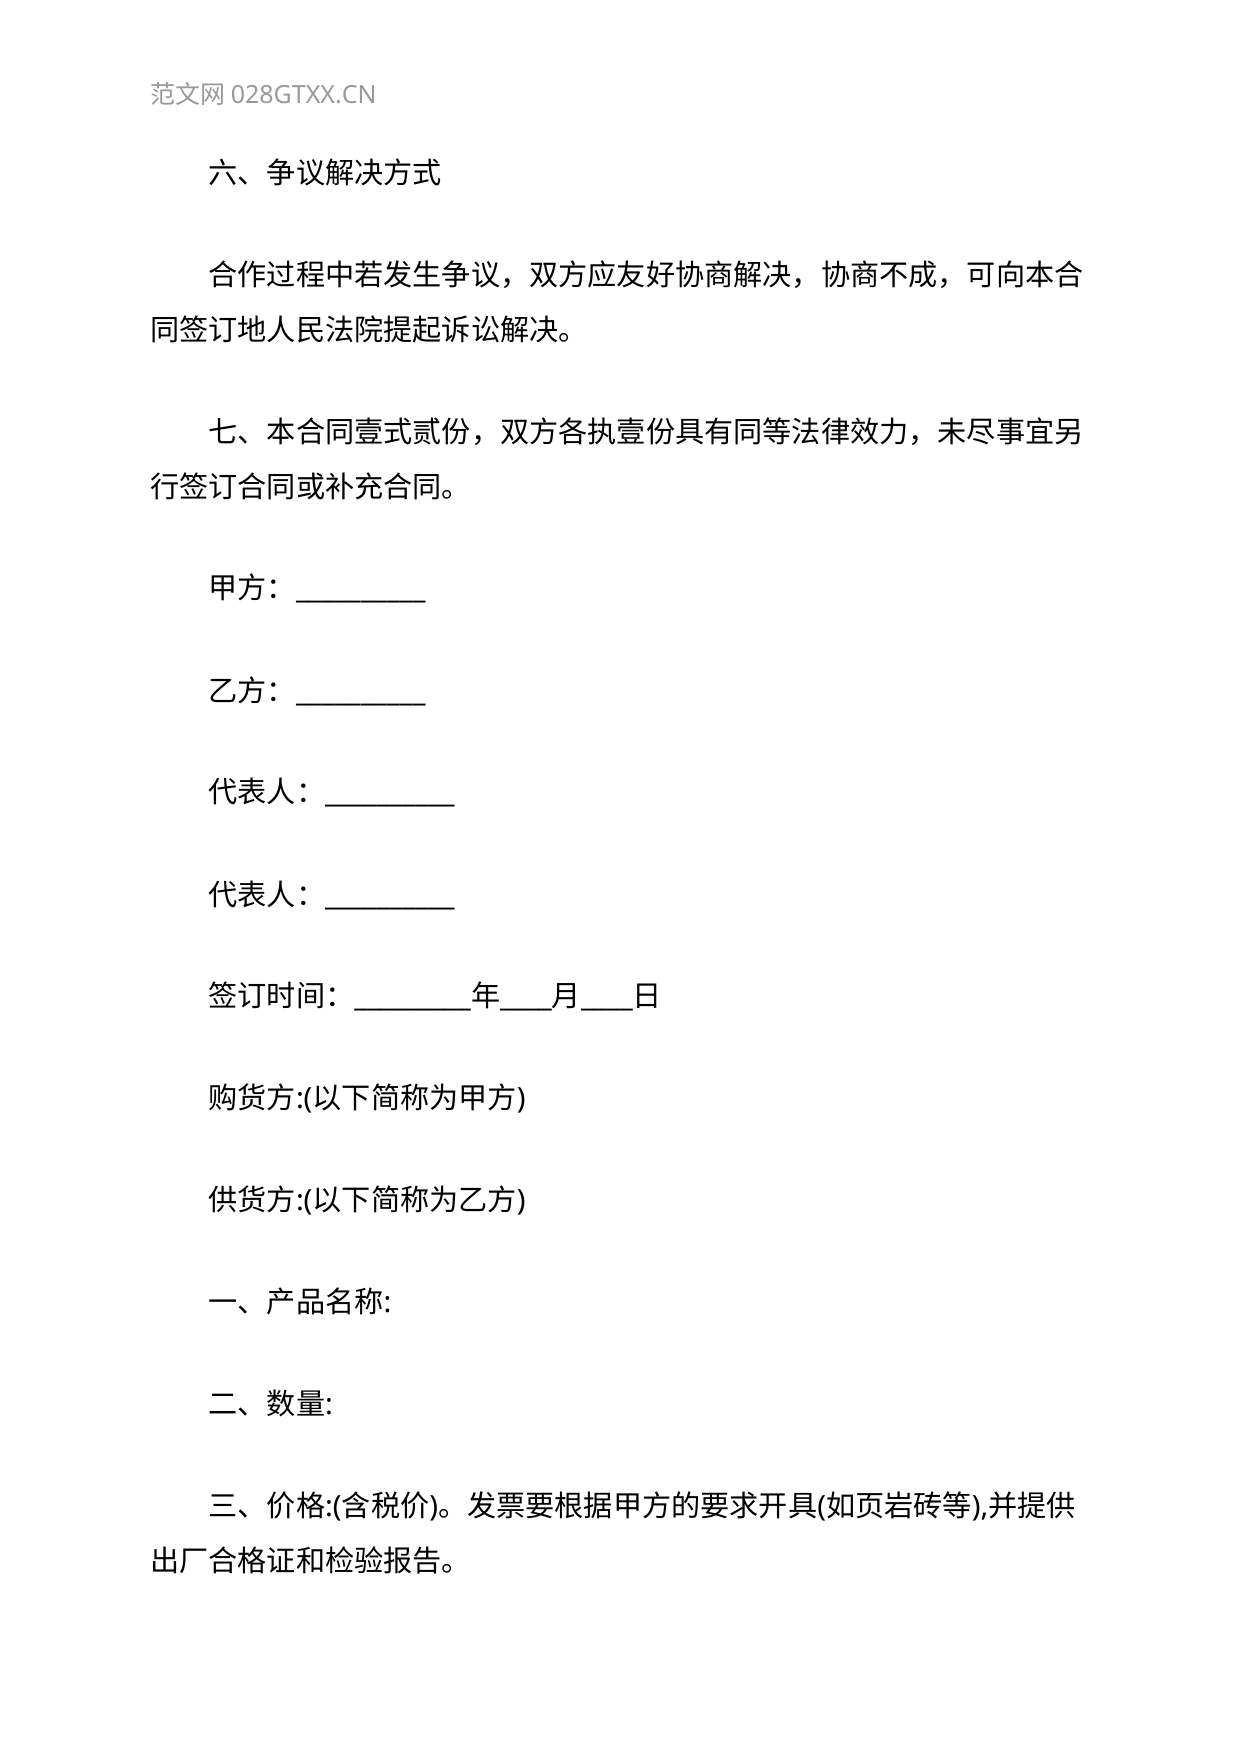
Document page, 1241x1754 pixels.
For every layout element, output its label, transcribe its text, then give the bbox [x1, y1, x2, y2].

text 购货方:(以下简称为甲方) [150, 1075, 1090, 1117]
text 三、价格:(含税价)。发票要根据甲方的要求开具(如页岩砖等),并提供出厂合格证和检验报告。 [150, 1483, 1090, 1580]
text 七、本合同壹式贰份，双方各执壹份具有同等法律效力，未尽事宜另行签订合同或补充合同。 [150, 408, 1090, 506]
text 一、产品名称: [150, 1279, 1090, 1321]
text 甲方：__________ [150, 565, 1090, 607]
text 签订时间：_________年____月____日 [150, 973, 1090, 1015]
text 六、争议解决方式 [150, 150, 1090, 192]
text 乙方：__________ [150, 667, 1090, 709]
text 代表人：__________ [150, 769, 1090, 811]
text 代表人：__________ [150, 871, 1090, 913]
text 供货方:(以下简称为乙方) [150, 1177, 1090, 1219]
text 二、数量: [150, 1381, 1090, 1423]
text 合作过程中若发生争议，双方应友好协商解决，协商不成，可向本合同签订地人民法院提起诉讼解决。 [150, 252, 1090, 349]
